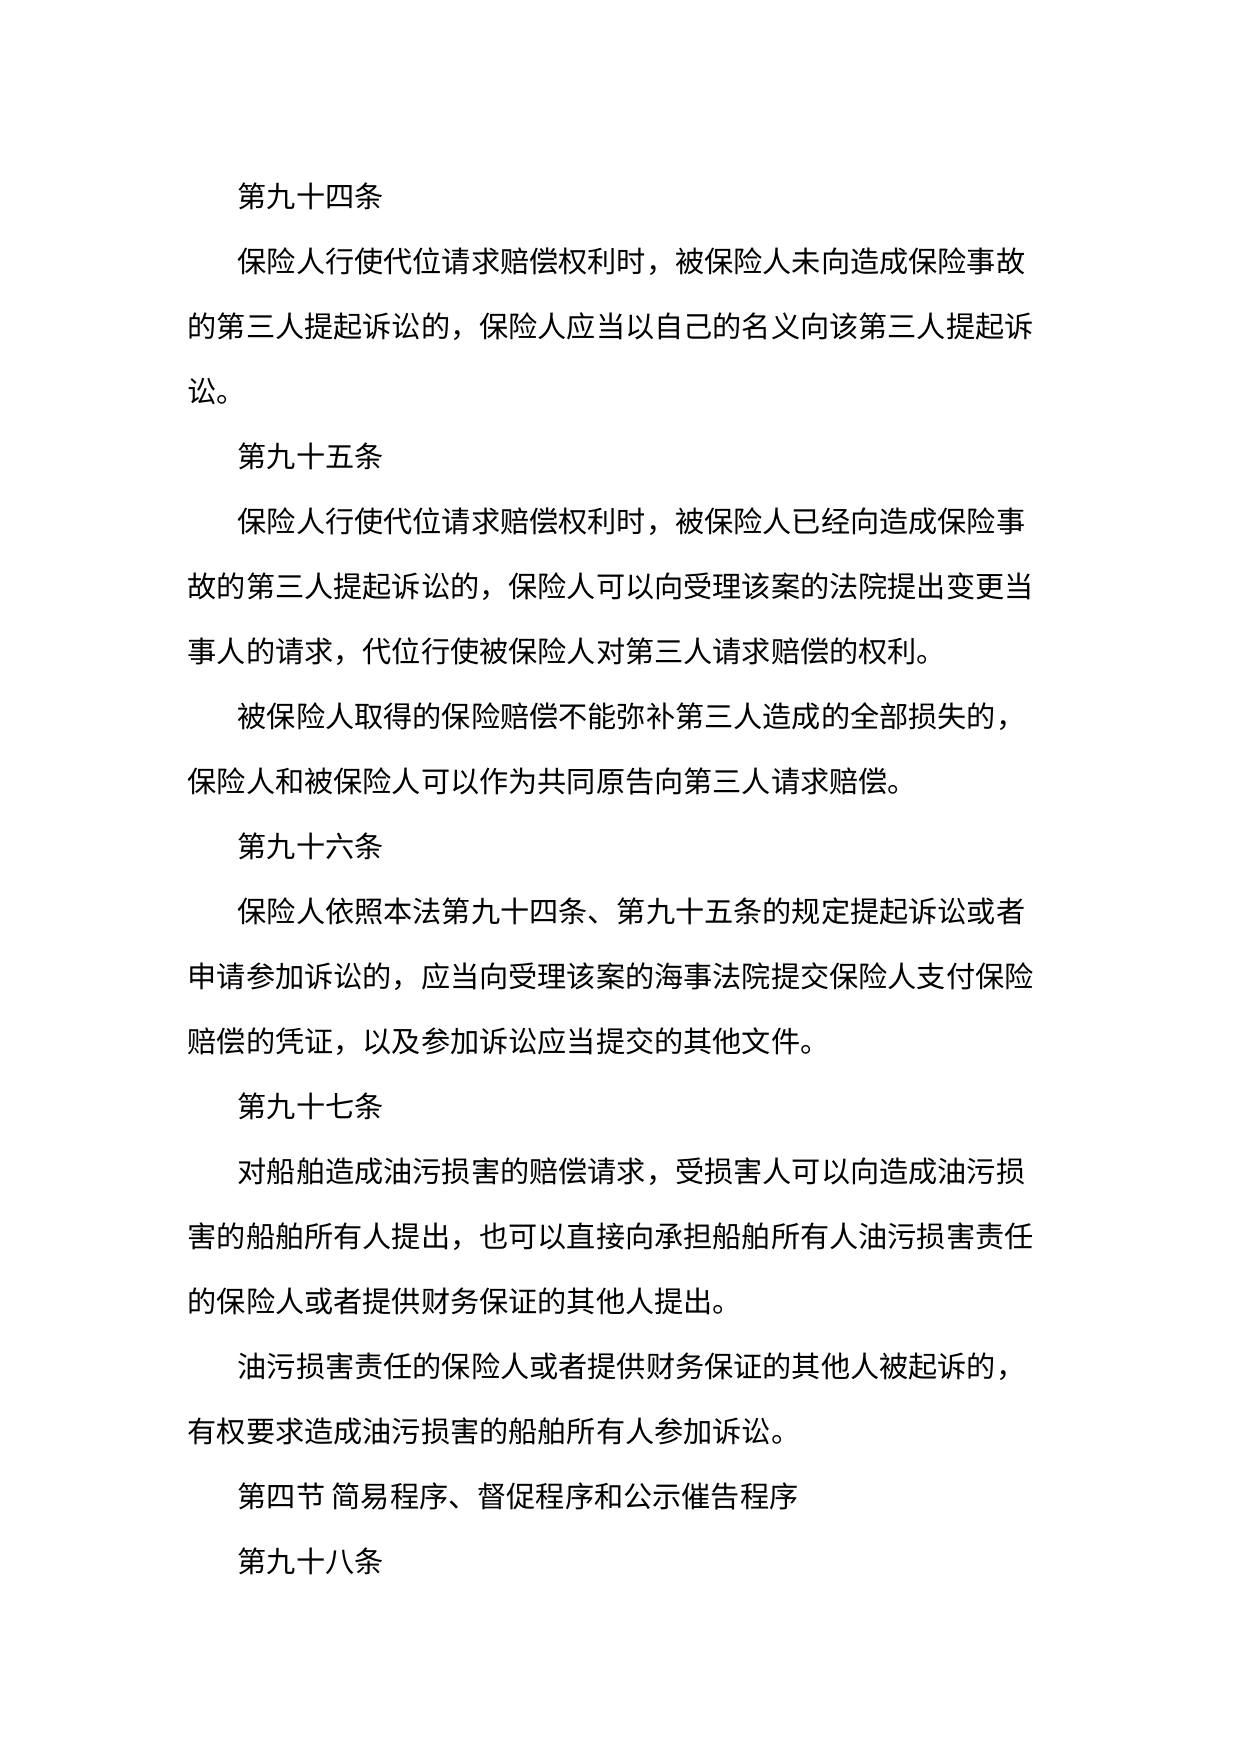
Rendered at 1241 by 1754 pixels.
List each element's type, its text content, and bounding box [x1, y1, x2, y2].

text 油污损害责任的保险人或者提供财务保证的其他人被起诉的，有权要求造成油污损害的船舶所有人参加诉讼。 [187, 1332, 1053, 1462]
text 第九十四条 [187, 162, 1053, 227]
text 被保险人取得的保险赔偿不能弥补第三人造成的全部损失的，保险人和被保险人可以作为共同原告向第三人请求赔偿。 [187, 682, 1053, 812]
text 保险人依照本法第九十四条、第九十五条的规定提起诉讼或者申请参加诉讼的，应当向受理该案的海事法院提交保险人支付保险赔偿的凭证，以及参加诉讼应当提交的其他文件。 [187, 877, 1053, 1072]
text 第九十六条 [187, 812, 1053, 877]
text 第九十七条 [187, 1072, 1053, 1137]
text 保险人行使代位请求赔偿权利时，被保险人未向造成保险事故的第三人提起诉讼的，保险人应当以自己的名义向该第三人提起诉讼。 [187, 227, 1053, 422]
text 第四节 简易程序、督促程序和公示催告程序 [187, 1462, 1053, 1527]
text 保险人行使代位请求赔偿权利时，被保险人已经向造成保险事故的第三人提起诉讼的，保险人可以向受理该案的法院提出变更当事人的请求，代位行使被保险人对第三人请求赔偿的权利。 [187, 487, 1053, 682]
text 第九十五条 [187, 422, 1053, 487]
text 第九十八条 [187, 1527, 1053, 1592]
text 对船舶造成油污损害的赔偿请求，受损害人可以向造成油污损害的船舶所有人提出，也可以直接向承担船舶所有人油污损害责任的保险人或者提供财务保证的其他人提出。 [187, 1137, 1053, 1332]
